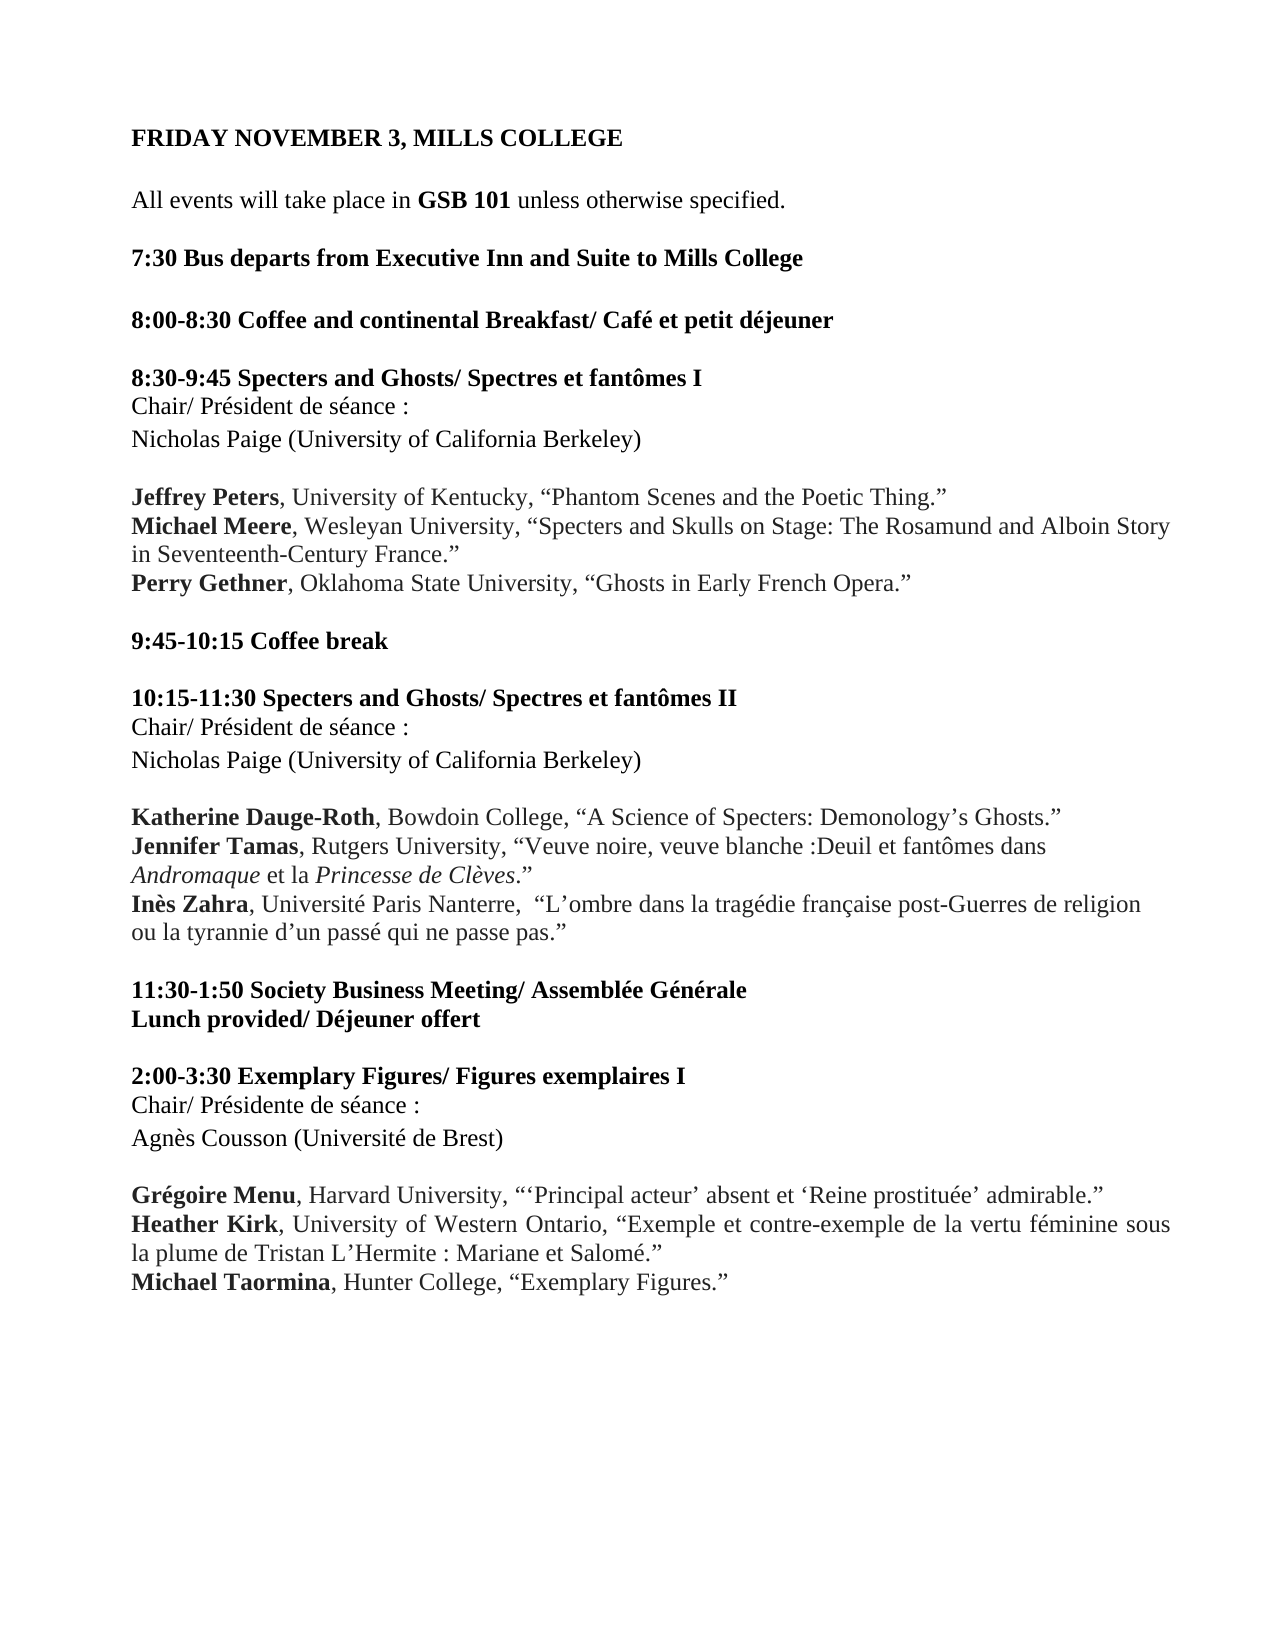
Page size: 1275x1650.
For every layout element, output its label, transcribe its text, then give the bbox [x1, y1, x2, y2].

text 7:30 Bus departs from Executive Inn and Suite to Mills College [131, 243, 1172, 272]
text Chair/ Président de séance : [131, 391, 1172, 420]
text All events will take place in GSB 101 unless otherwise specified. [131, 185, 1172, 214]
text 8:30-9:45 Specters and Ghosts/ Spectres et fantômes I [131, 363, 1172, 391]
text Inès Zahra, Université Paris Nanterre, “L’ombre dans la tragédie française post-Guerres de religion ou la tyrannie d’un passé qui ne passe pas.” [131, 889, 1172, 946]
text Nicholas Paige (University of California Berkeley) [131, 745, 1172, 774]
text Heather Kirk, University of Western Ontario, “Exemple et contre-exemple de la vertu féminine sous la plume de Tristan L’Hermite : Mariane et Salomé.” [131, 1209, 1172, 1267]
text Jennifer Tamas, Rutgers University, “Veuve noire, veuve blanche : Deuil et fantômes dans Andromaque et la Princesse de Clèves.” [131, 831, 1172, 889]
text Chair/ Présidente de séance : [131, 1090, 1172, 1119]
text Michael Taormina, Hunter College, “Exemplary Figures.” [131, 1267, 1172, 1296]
text Agnès Cousson (Université de Brest) [131, 1123, 1172, 1152]
text Nicholas Paige (University of California Berkeley) [131, 424, 1172, 453]
text 2:00-3:30 Exemplary Figures/ Figures exemplaires I [131, 1061, 1172, 1090]
text 8:00-8:30 Coffee and continental Breakfast/ Café et petit déjeuner [131, 305, 1172, 334]
text Grégoire Menu, Harvard University, “‘Principal acteur’ absent et ‘Reine prostituée’ admirable.” [131, 1181, 1172, 1209]
text Lunch provided/ Déjeuner offert [131, 1004, 1172, 1032]
text 9:45-10:15 Coffee break [131, 626, 1172, 654]
text FRIDAY NOVEMBER 3, MILLS COLLEGE [131, 123, 1172, 152]
text Michael Meere, Wesleyan University, “Specters and Skulls on Stage: The Rosamund and Alboin Story in Seventeenth-Century France.” [131, 511, 1172, 568]
text Perry Gethner, Oklahoma State University, “Ghosts in Early French Opera.” [131, 568, 1172, 597]
text Jeffrey Peters, University of Kentucky, “Phantom Scenes and the Poetic Thing.” [131, 482, 1172, 511]
text 10:15-11:30 Specters and Ghosts/ Spectres et fantômes II [131, 683, 1172, 712]
text 11:30-1:50 Society Business Meeting/ Assemblée Générale [131, 975, 1172, 1004]
text Chair/ Président de séance : [131, 712, 1172, 741]
text Katherine Dauge-Roth, Bowdoin College, “A Science of Specters: Demonology’s Ghosts.” [131, 802, 1172, 831]
